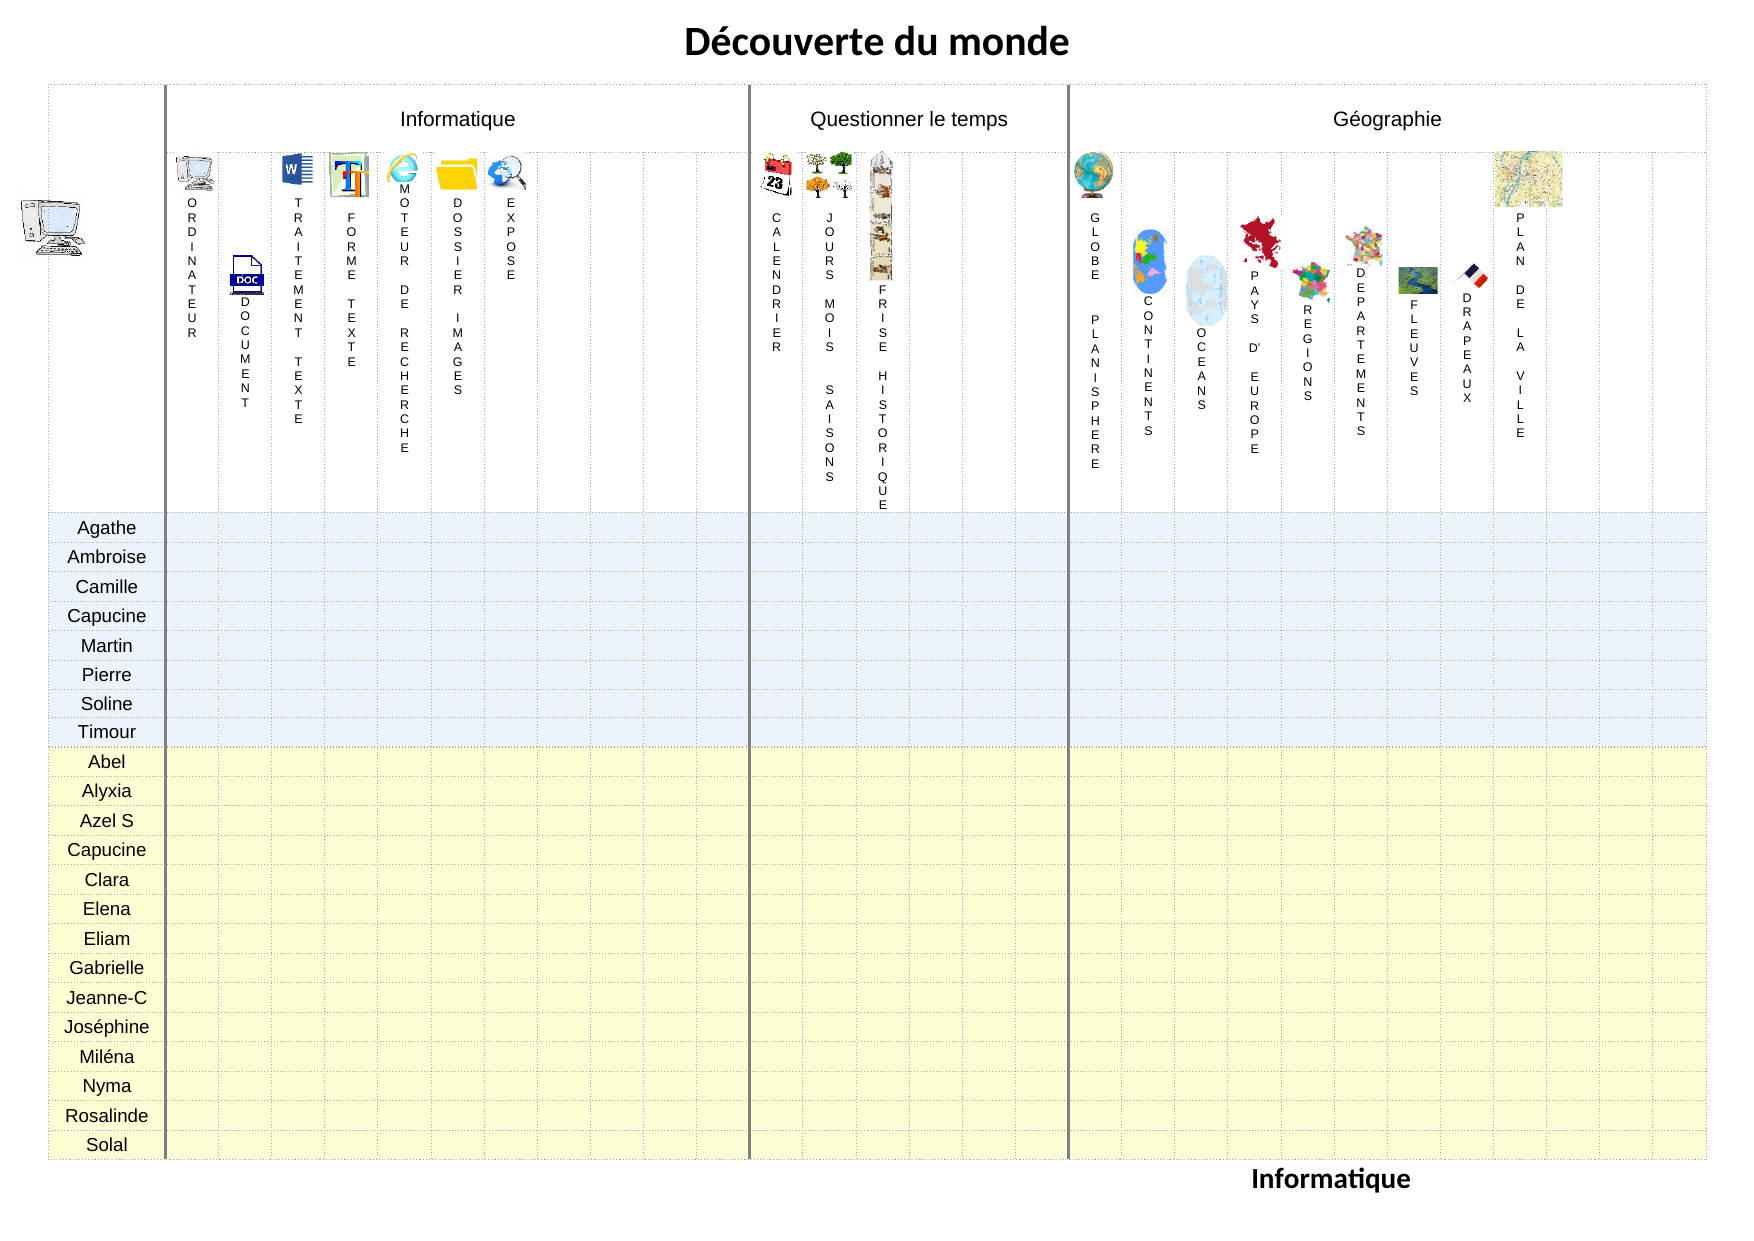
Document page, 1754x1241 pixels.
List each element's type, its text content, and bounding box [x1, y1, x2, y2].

table_cell [537, 1071, 590, 1100]
table_cell [962, 542, 1015, 571]
table_cell [1070, 1041, 1122, 1071]
table_cell [272, 805, 325, 835]
table_cell [1281, 982, 1334, 1012]
table_cell [803, 1100, 856, 1129]
table_cell [272, 717, 325, 746]
picture [1187, 256, 1226, 326]
table_cell [1334, 1071, 1387, 1100]
table_cell [484, 894, 537, 923]
table_cell [1015, 152, 1067, 512]
table_cell J O U R S M O I S S A I S O N S [803, 152, 856, 512]
table_cell Agathe [48, 512, 164, 542]
table_cell [1653, 982, 1706, 1012]
table_cell Joséphine [48, 1012, 164, 1041]
table_cell [590, 746, 643, 776]
table_cell [1070, 512, 1122, 542]
table_cell [1387, 923, 1440, 953]
table_cell [484, 953, 537, 982]
table_cell [962, 1012, 1015, 1041]
table_cell [697, 601, 748, 630]
table_cell [167, 805, 218, 835]
table_cell [803, 660, 856, 689]
table_cell [856, 601, 909, 630]
table_cell [484, 982, 537, 1012]
picture [485, 151, 526, 189]
table_cell [1387, 835, 1440, 864]
table_cell [1547, 601, 1600, 630]
table_cell [1547, 1071, 1600, 1100]
table_cell [803, 717, 856, 746]
table_cell [1600, 864, 1653, 894]
table_cell [590, 542, 643, 571]
table_cell [431, 1071, 484, 1100]
table_cell [1440, 542, 1493, 571]
table_cell [909, 571, 962, 601]
table_cell [590, 689, 643, 717]
table_cell [1281, 953, 1334, 982]
table_header [48, 84, 165, 512]
table_cell [1440, 660, 1493, 689]
table_cell [1334, 953, 1387, 982]
table_cell [644, 601, 697, 630]
table_cell [1600, 1071, 1653, 1100]
table_cell [1122, 630, 1175, 660]
table_cell [1334, 864, 1387, 894]
table_cell [1494, 982, 1547, 1012]
table_cell [1440, 1100, 1493, 1129]
table_cell [1228, 982, 1281, 1012]
table_cell [856, 1012, 909, 1041]
table_cell [1070, 835, 1122, 864]
table_cell [219, 1041, 272, 1071]
table_cell [1334, 571, 1387, 601]
picture [281, 151, 313, 184]
table_cell [1175, 512, 1228, 542]
table_cell [1281, 717, 1334, 746]
table_cell [378, 601, 431, 630]
table_cell [644, 923, 697, 953]
table_cell [1653, 1130, 1706, 1159]
table_cell [1070, 864, 1122, 894]
table_cell [1175, 894, 1228, 923]
table_cell [1015, 835, 1067, 864]
table_cell [1547, 1041, 1600, 1071]
table_cell [272, 953, 325, 982]
table_cell [219, 923, 272, 953]
table_cell [1122, 1012, 1175, 1041]
table_cell [751, 953, 803, 982]
table_cell [431, 571, 484, 601]
table_cell [325, 542, 378, 571]
table_cell [751, 660, 803, 689]
table_cell [1653, 630, 1706, 660]
table_cell [644, 1012, 697, 1041]
table_cell [909, 689, 962, 717]
table_cell [856, 953, 909, 982]
table_cell [325, 982, 378, 1012]
table_cell [1015, 953, 1067, 982]
table_cell Miléna [48, 1041, 164, 1071]
table_cell [537, 1012, 590, 1041]
table_cell [1440, 982, 1493, 1012]
table_cell [1175, 805, 1228, 835]
table_cell [909, 1130, 962, 1159]
table_cell [272, 512, 325, 542]
table_cell [856, 982, 909, 1012]
table_cell [1387, 776, 1440, 805]
table_cell [697, 512, 748, 542]
table_cell [1228, 864, 1281, 894]
table_cell [697, 805, 748, 835]
table_cell [1122, 571, 1175, 601]
table_cell [909, 894, 962, 923]
table_cell [1334, 689, 1387, 717]
table_cell [590, 571, 643, 601]
table_cell G L O B E P L A N I S P H E R E [1070, 152, 1122, 512]
table_cell [272, 776, 325, 805]
table_cell [325, 630, 378, 660]
table_cell [1387, 746, 1440, 776]
table_cell [856, 805, 909, 835]
table_cell [537, 1041, 590, 1071]
table_cell [962, 776, 1015, 805]
table_cell [1122, 689, 1175, 717]
table_cell [1334, 982, 1387, 1012]
table_cell [1281, 1130, 1334, 1159]
table_cell [219, 660, 272, 689]
table_cell [590, 953, 643, 982]
table_cell [909, 542, 962, 571]
table_cell [697, 1071, 748, 1100]
table_cell [431, 894, 484, 923]
table_cell [325, 805, 378, 835]
table_cell [167, 1071, 218, 1100]
table_cell [537, 512, 590, 542]
table_cell [1387, 689, 1440, 717]
table_cell [325, 1071, 378, 1100]
table_cell [537, 660, 590, 689]
table_cell [962, 953, 1015, 982]
table_cell [1175, 571, 1228, 601]
table_cell [1494, 835, 1547, 864]
table_cell [167, 746, 218, 776]
table_cell [751, 571, 803, 601]
table_cell [1547, 630, 1600, 660]
table_cell [431, 805, 484, 835]
table_cell Ambroise [48, 542, 164, 571]
table_cell [909, 1041, 962, 1071]
table_cell [167, 894, 218, 923]
table_cell [272, 1100, 325, 1129]
table_cell [378, 1071, 431, 1100]
table_cell [590, 512, 643, 542]
table_cell [1015, 776, 1067, 805]
table_cell [909, 1100, 962, 1129]
table_cell [1070, 1130, 1122, 1159]
table_cell [537, 1130, 590, 1159]
table_cell [1070, 630, 1122, 660]
table_cell [1015, 982, 1067, 1012]
table_cell [1122, 542, 1175, 571]
table_cell [1228, 601, 1281, 630]
table_cell [1122, 1041, 1175, 1071]
table_cell [219, 805, 272, 835]
table_cell [1281, 1100, 1334, 1129]
table_cell [167, 923, 218, 953]
table_cell [378, 835, 431, 864]
table_cell Pierre [48, 660, 164, 689]
table_cell [856, 660, 909, 689]
table_cell [378, 923, 431, 953]
table_cell [1440, 776, 1493, 805]
table_cell [219, 982, 272, 1012]
table_cell [1070, 805, 1122, 835]
table_cell [219, 864, 272, 894]
table_cell [1175, 601, 1228, 630]
table_cell [378, 776, 431, 805]
table_cell [537, 571, 590, 601]
table_cell [1228, 1012, 1281, 1041]
table_cell [1387, 542, 1440, 571]
table_cell [1600, 660, 1653, 689]
table_cell [962, 923, 1015, 953]
picture [1134, 230, 1167, 293]
table_cell [167, 953, 218, 982]
table_cell [378, 982, 431, 1012]
table_cell [644, 571, 697, 601]
table_cell [325, 1100, 378, 1129]
table_cell [644, 1071, 697, 1100]
table_cell [856, 1071, 909, 1100]
table_cell [644, 864, 697, 894]
table_cell [697, 1130, 748, 1159]
table_cell [1547, 864, 1600, 894]
table_cell [219, 542, 272, 571]
table_cell [803, 953, 856, 982]
table_cell [537, 746, 590, 776]
table_cell [909, 746, 962, 776]
table_cell [325, 571, 378, 601]
table_cell [909, 601, 962, 630]
table_cell [537, 542, 590, 571]
table_cell [856, 542, 909, 571]
table_cell [272, 542, 325, 571]
table_cell [962, 864, 1015, 894]
table_cell [803, 835, 856, 864]
table_cell [1600, 894, 1653, 923]
table_cell [1334, 835, 1387, 864]
table_cell [1228, 894, 1281, 923]
table_cell D O S S I E R I M A G E S [431, 153, 484, 512]
table_cell [590, 776, 643, 805]
table_cell [378, 1041, 431, 1071]
table_cell [1494, 542, 1547, 571]
table_cell [644, 1130, 697, 1159]
table_cell [1281, 894, 1334, 923]
table_cell [962, 512, 1015, 542]
picture [752, 151, 797, 196]
table_cell [697, 1041, 748, 1071]
table_cell [1600, 601, 1653, 630]
table_cell [751, 1012, 803, 1041]
table_cell [1122, 1100, 1175, 1129]
table_cell [1070, 1100, 1122, 1129]
table_cell [697, 953, 748, 982]
table_cell [1175, 953, 1228, 982]
table_cell [697, 571, 748, 601]
table_cell [1547, 835, 1600, 864]
table_cell [167, 571, 218, 601]
table_header Informatique [167, 84, 748, 152]
table_cell [1281, 542, 1334, 571]
table_cell [1070, 542, 1122, 571]
picture [867, 151, 894, 281]
table_cell [1387, 512, 1440, 542]
table_cell [1440, 864, 1493, 894]
table_cell [803, 512, 856, 542]
table_cell [1175, 864, 1228, 894]
table_cell [1494, 864, 1547, 894]
table_cell [751, 776, 803, 805]
table_cell [1653, 923, 1706, 953]
table_cell [219, 571, 272, 601]
table_cell [1653, 152, 1706, 512]
table_cell [697, 630, 748, 660]
table_cell [1653, 746, 1706, 776]
table_cell [325, 953, 378, 982]
table_cell [1494, 1071, 1547, 1100]
table_cell [1228, 746, 1281, 776]
table_cell [1494, 717, 1547, 746]
table_cell [962, 152, 1015, 512]
table_cell [484, 1041, 537, 1071]
table_cell [644, 542, 697, 571]
table_cell T R A I T E M E N T T E X T E [272, 152, 325, 512]
table_cell [1600, 1012, 1653, 1041]
table_cell [1653, 1041, 1706, 1071]
table_cell [590, 660, 643, 689]
table_cell [484, 660, 537, 689]
table_cell [1122, 1071, 1175, 1100]
table_cell O C E A N S [1175, 152, 1228, 512]
table_cell [697, 1012, 748, 1041]
table_cell [219, 776, 272, 805]
table_cell [1070, 923, 1122, 953]
table_cell [644, 152, 697, 512]
table_cell [1015, 1012, 1067, 1041]
table_cell [1070, 953, 1122, 982]
table_cell [272, 746, 325, 776]
table_cell [537, 805, 590, 835]
table_cell [272, 1130, 325, 1159]
picture [1451, 259, 1492, 290]
table_cell [1015, 512, 1067, 542]
table_cell [909, 805, 962, 835]
table_cell [1440, 953, 1493, 982]
table_cell [1600, 982, 1653, 1012]
table_cell Jeanne-C [48, 982, 164, 1012]
table_cell [537, 923, 590, 953]
table_cell [167, 689, 218, 717]
table_cell C A L E N D R I E R [751, 152, 803, 512]
table_cell [1228, 1100, 1281, 1129]
picture [804, 151, 852, 196]
table_cell [431, 601, 484, 630]
table_cell [803, 923, 856, 953]
table_cell [1547, 953, 1600, 982]
table_cell [1281, 512, 1334, 542]
table_cell [856, 1041, 909, 1071]
table_cell [1122, 746, 1175, 776]
table_cell [1494, 746, 1547, 776]
table_cell [167, 512, 218, 542]
table_cell [378, 542, 431, 571]
table_cell [484, 835, 537, 864]
table_cell [697, 746, 748, 776]
table_cell [590, 805, 643, 835]
table_cell [167, 864, 218, 894]
table_cell [1015, 542, 1067, 571]
table_cell [431, 660, 484, 689]
table_cell [1494, 571, 1547, 601]
table_cell [697, 776, 748, 805]
table_cell [1281, 805, 1334, 835]
table_cell [909, 835, 962, 864]
table_cell Timour [48, 717, 164, 746]
table_cell [1653, 864, 1706, 894]
table_cell [1653, 717, 1706, 746]
table_cell [1494, 689, 1547, 717]
table_cell [537, 630, 590, 660]
table_cell [590, 1071, 643, 1100]
table_cell [803, 746, 856, 776]
table_cell [962, 571, 1015, 601]
table_cell [751, 689, 803, 717]
picture [1493, 151, 1562, 205]
table_cell [1334, 1100, 1387, 1129]
table_cell [1547, 571, 1600, 601]
table_cell [378, 1130, 431, 1159]
table_cell [1015, 1100, 1067, 1129]
table_cell [1228, 660, 1281, 689]
table_cell [219, 746, 272, 776]
table_cell [1494, 1100, 1547, 1129]
table_cell [1122, 601, 1175, 630]
table_cell [909, 1071, 962, 1100]
table_cell [1547, 746, 1600, 776]
table_cell [1175, 717, 1228, 746]
table_cell [909, 1012, 962, 1041]
table_cell F R I S E H I S T O R I Q U E [856, 152, 909, 512]
table_cell [219, 1130, 272, 1159]
table_cell [909, 864, 962, 894]
table_cell [431, 717, 484, 746]
table_cell [1653, 601, 1706, 630]
table_cell [537, 717, 590, 746]
table_cell [1387, 601, 1440, 630]
table_cell [325, 1041, 378, 1071]
table_cell [484, 717, 537, 746]
table_cell [803, 1012, 856, 1041]
table_cell [1070, 571, 1122, 601]
table_cell [1547, 1012, 1600, 1041]
table_cell [1547, 776, 1600, 805]
table_cell [1175, 1012, 1228, 1041]
table_cell [1387, 953, 1440, 982]
table_cell [803, 1041, 856, 1071]
table_cell [1440, 601, 1493, 630]
table_cell [1494, 1130, 1547, 1159]
table_cell [1653, 689, 1706, 717]
table_cell [431, 1100, 484, 1129]
table_cell [856, 864, 909, 894]
table_cell F L E U V E S [1387, 152, 1440, 512]
table_cell [167, 1100, 218, 1129]
table_cell [1600, 512, 1653, 542]
table_cell [1015, 1130, 1067, 1159]
table_cell [272, 630, 325, 660]
table_cell [1281, 571, 1334, 601]
table_cell [1281, 923, 1334, 953]
table_cell [856, 717, 909, 746]
table_cell [1015, 630, 1067, 660]
table_cell [325, 894, 378, 923]
table_cell [1122, 717, 1175, 746]
table_cell [697, 660, 748, 689]
table_cell [751, 894, 803, 923]
table_cell [1653, 1012, 1706, 1041]
table_cell [1547, 717, 1600, 746]
table_cell [219, 512, 272, 542]
table_cell Clara [48, 864, 164, 894]
table_cell [1015, 689, 1067, 717]
table_cell [431, 864, 484, 894]
table_cell [325, 689, 378, 717]
table_cell [1387, 1041, 1440, 1071]
table_cell [1653, 953, 1706, 982]
table_cell [378, 894, 431, 923]
table_cell [484, 1100, 537, 1129]
table_cell [272, 835, 325, 864]
picture [173, 151, 214, 193]
table_cell [1015, 1041, 1067, 1071]
table_cell [431, 953, 484, 982]
table_cell [751, 542, 803, 571]
table_cell [856, 1100, 909, 1129]
table_cell [1440, 923, 1493, 953]
table_cell [1547, 542, 1600, 571]
table_cell [325, 660, 378, 689]
table_cell [1228, 571, 1281, 601]
picture [16, 191, 48, 261]
table_cell [1334, 512, 1387, 542]
table_cell Abel [48, 746, 164, 776]
table_cell [590, 717, 643, 746]
table_cell [751, 717, 803, 746]
table_cell [219, 953, 272, 982]
table_cell [1547, 689, 1600, 717]
table_cell [590, 982, 643, 1012]
table_cell [909, 776, 962, 805]
table_cell [1122, 776, 1175, 805]
table_cell [803, 894, 856, 923]
table_cell [1547, 923, 1600, 953]
table_cell [431, 542, 484, 571]
table_cell [1281, 1041, 1334, 1071]
table_cell [909, 660, 962, 689]
table_cell [325, 512, 378, 542]
table_header Questionner le temps [751, 84, 1068, 152]
table_cell [219, 835, 272, 864]
table_cell [1494, 805, 1547, 835]
table_cell [644, 982, 697, 1012]
table_cell [1070, 1012, 1122, 1041]
picture [1292, 262, 1330, 303]
table_cell [1334, 805, 1387, 835]
table_cell [1547, 512, 1600, 542]
table_cell [909, 953, 962, 982]
table_cell [431, 923, 484, 953]
table_cell [856, 746, 909, 776]
table_cell [856, 512, 909, 542]
table_cell [537, 864, 590, 894]
table_cell [1122, 835, 1175, 864]
table_cell [1547, 805, 1600, 835]
table_cell [644, 953, 697, 982]
table_cell [1175, 746, 1228, 776]
table_cell Nyma [48, 1071, 164, 1100]
table_cell [1015, 601, 1067, 630]
table_cell [751, 746, 803, 776]
table_cell [1228, 1041, 1281, 1071]
table_cell [590, 894, 643, 923]
picture [1345, 226, 1383, 266]
table_cell [1070, 746, 1122, 776]
table_cell D O C U M E N T [219, 152, 272, 512]
table_cell [1175, 1041, 1228, 1071]
table_cell [431, 689, 484, 717]
table_cell [644, 1100, 697, 1129]
table_cell [1547, 660, 1600, 689]
table_cell [378, 953, 431, 982]
table_cell [1122, 1130, 1175, 1159]
table_cell [962, 894, 1015, 923]
table_cell [1440, 630, 1493, 660]
table_cell [1070, 776, 1122, 805]
table_cell [1547, 1100, 1600, 1129]
table_cell [803, 1130, 856, 1159]
table_cell [1281, 746, 1334, 776]
table_cell [1600, 776, 1653, 805]
table_cell [1281, 660, 1334, 689]
table_cell [1387, 660, 1440, 689]
table_cell [697, 717, 748, 746]
table_cell [1175, 660, 1228, 689]
table_cell [1387, 1130, 1440, 1159]
picture [1398, 267, 1438, 294]
picture [1240, 216, 1282, 269]
table_cell [644, 512, 697, 542]
table_cell [1600, 923, 1653, 953]
table_cell [325, 923, 378, 953]
table_cell [1494, 923, 1547, 953]
table_cell [1494, 1012, 1547, 1041]
table_cell [803, 571, 856, 601]
table_cell [1653, 571, 1706, 601]
table_cell [272, 1071, 325, 1100]
table_cell [1281, 630, 1334, 660]
table_cell [1175, 923, 1228, 953]
table_cell [325, 835, 378, 864]
table_cell [431, 1041, 484, 1071]
table_cell [537, 835, 590, 864]
table_cell [1600, 717, 1653, 746]
table_cell [1228, 512, 1281, 542]
table_cell [856, 630, 909, 660]
table_cell [697, 894, 748, 923]
table_cell [167, 660, 218, 689]
table_cell [803, 864, 856, 894]
table_cell [1653, 542, 1706, 571]
table_cell [219, 717, 272, 746]
table_cell [803, 601, 856, 630]
table_cell [1122, 512, 1175, 542]
table_cell [219, 1012, 272, 1041]
table_cell [697, 835, 748, 864]
table_cell [484, 805, 537, 835]
table_cell Elena [48, 894, 164, 923]
table_cell [1228, 1071, 1281, 1100]
table_cell [1228, 923, 1281, 953]
table_cell [644, 717, 697, 746]
table_cell [1387, 1100, 1440, 1129]
table_cell [431, 982, 484, 1012]
table_cell Solal [48, 1130, 164, 1159]
table_cell [1440, 746, 1493, 776]
table_cell [1334, 542, 1387, 571]
table_cell [325, 746, 378, 776]
table_cell [1387, 982, 1440, 1012]
table_cell [1600, 542, 1653, 571]
table_cell [378, 805, 431, 835]
table_cell [1015, 746, 1067, 776]
table_cell [697, 152, 748, 512]
table_cell [697, 864, 748, 894]
table_cell [909, 982, 962, 1012]
table_cell [1228, 835, 1281, 864]
picture [1069, 151, 1113, 196]
table_cell [1494, 953, 1547, 982]
table_cell Rosalinde [48, 1100, 164, 1129]
table_cell [1122, 894, 1175, 923]
table_cell [962, 601, 1015, 630]
table_cell Azel S [48, 805, 164, 835]
table_cell [909, 717, 962, 746]
table_cell [962, 630, 1015, 660]
table_cell [167, 1041, 218, 1071]
table_cell [856, 1130, 909, 1159]
table_cell [1228, 717, 1281, 746]
table_cell [856, 776, 909, 805]
table_cell [484, 776, 537, 805]
table_cell [962, 717, 1015, 746]
table_cell [484, 864, 537, 894]
table_cell [167, 542, 218, 571]
table_cell [751, 1130, 803, 1159]
table_cell [590, 1100, 643, 1129]
table_cell [1281, 1012, 1334, 1041]
table_cell [1547, 1130, 1600, 1159]
table_cell [1440, 1071, 1493, 1100]
table_cell R E G I O N S [1281, 152, 1334, 512]
table_cell [1440, 1130, 1493, 1159]
table_cell [1015, 1071, 1067, 1100]
table_cell [272, 1041, 325, 1071]
table_cell [803, 805, 856, 835]
table_cell [537, 953, 590, 982]
table_cell [325, 1130, 378, 1159]
table_cell [962, 1130, 1015, 1159]
table_cell [1494, 630, 1547, 660]
table_cell O R D I N A T E U R [167, 152, 218, 512]
table_cell [1228, 542, 1281, 571]
table_cell [590, 1041, 643, 1071]
table_cell [962, 835, 1015, 864]
table_cell [325, 717, 378, 746]
table_cell [1387, 630, 1440, 660]
table_cell [1070, 689, 1122, 717]
table_cell [1440, 835, 1493, 864]
table_cell [1547, 982, 1600, 1012]
picture [432, 151, 482, 195]
table_cell [697, 689, 748, 717]
table_cell [962, 982, 1015, 1012]
table_cell [1334, 1012, 1387, 1041]
table_cell [431, 512, 484, 542]
table_cell [697, 542, 748, 571]
table_cell [1228, 953, 1281, 982]
table_cell [167, 717, 218, 746]
table_cell [1600, 689, 1653, 717]
table_cell [590, 601, 643, 630]
table_cell [272, 982, 325, 1012]
table_cell [1334, 1130, 1387, 1159]
table_cell E X P O S E [484, 152, 537, 512]
table_cell [644, 689, 697, 717]
table_cell [803, 689, 856, 717]
table_cell [1228, 805, 1281, 835]
table_cell [1600, 1100, 1653, 1129]
table_cell [590, 835, 643, 864]
table_cell [803, 630, 856, 660]
picture [325, 151, 369, 196]
table_cell [590, 1130, 643, 1159]
table_cell [1281, 689, 1334, 717]
table_cell [167, 982, 218, 1012]
table_cell [484, 1012, 537, 1041]
table_cell [537, 689, 590, 717]
table_cell [1281, 864, 1334, 894]
table_cell [1015, 894, 1067, 923]
table_cell [962, 1100, 1015, 1129]
table_cell [167, 1130, 218, 1159]
table_cell [484, 1071, 537, 1100]
table_cell [803, 542, 856, 571]
table_cell [378, 512, 431, 542]
table_cell [167, 1012, 218, 1041]
table_cell [484, 689, 537, 717]
table_cell [644, 894, 697, 923]
table_cell [167, 835, 218, 864]
table_cell [378, 864, 431, 894]
table_cell [1175, 1130, 1228, 1159]
table_cell [1600, 805, 1653, 835]
table_cell [1600, 746, 1653, 776]
table_cell Alyxia [48, 776, 164, 805]
table_cell Martin [48, 630, 164, 660]
table_cell [751, 864, 803, 894]
table_cell [856, 689, 909, 717]
table_cell Capucine [48, 601, 164, 630]
table_cell [856, 894, 909, 923]
table_cell [697, 982, 748, 1012]
table_cell [856, 835, 909, 864]
table_cell [1494, 776, 1547, 805]
table_cell [644, 776, 697, 805]
table_cell [1122, 864, 1175, 894]
table_cell [1653, 805, 1706, 835]
table_cell [644, 1041, 697, 1071]
table_cell [272, 601, 325, 630]
table_cell [697, 1100, 748, 1129]
table_cell Soline [48, 689, 164, 717]
table_cell [1070, 894, 1122, 923]
table_cell [590, 630, 643, 660]
text Informatique [914, 167, 1748, 1196]
table_cell [219, 630, 272, 660]
table_cell [697, 923, 748, 953]
table_cell [272, 864, 325, 894]
table_cell [1122, 982, 1175, 1012]
table_cell [751, 601, 803, 630]
table_cell [962, 805, 1015, 835]
table_cell [1334, 630, 1387, 660]
table_cell [909, 152, 962, 512]
table_cell [751, 982, 803, 1012]
table_cell [1600, 152, 1653, 512]
table_cell [431, 776, 484, 805]
table_cell Eliam [48, 923, 164, 953]
table_cell [484, 512, 537, 542]
table_cell [1015, 717, 1067, 746]
table_cell [537, 982, 590, 1012]
table_cell [803, 776, 856, 805]
table_cell [484, 601, 537, 630]
table_cell [751, 1041, 803, 1071]
table_cell [590, 152, 643, 512]
table_cell [590, 923, 643, 953]
table_cell [537, 1100, 590, 1129]
table_cell [1228, 689, 1281, 717]
table_cell [484, 571, 537, 601]
table_cell [378, 660, 431, 689]
table_cell [1334, 660, 1387, 689]
table_cell [219, 1100, 272, 1129]
table_cell [803, 1071, 856, 1100]
table_cell [644, 746, 697, 776]
table_cell [962, 746, 1015, 776]
table_cell [1600, 1041, 1653, 1071]
table_cell [1122, 953, 1175, 982]
table_cell D E P A R T E M E N T S [1334, 152, 1387, 512]
table_cell [1334, 1041, 1387, 1071]
table_cell [1440, 805, 1493, 835]
table_cell P L A N D E L A V I L L E [1494, 205, 1547, 512]
table_cell [325, 1012, 378, 1041]
table_cell [644, 660, 697, 689]
table_cell [1281, 776, 1334, 805]
table_cell [962, 660, 1015, 689]
table_cell [219, 894, 272, 923]
table_cell [378, 1100, 431, 1129]
table_cell [1387, 864, 1440, 894]
table_cell [644, 630, 697, 660]
table_cell [378, 1012, 431, 1041]
table_cell [1387, 1071, 1440, 1100]
table_cell [219, 1071, 272, 1100]
table_cell [1440, 1012, 1493, 1041]
table_cell [1122, 923, 1175, 953]
table_cell [1440, 1041, 1493, 1071]
table_cell [751, 835, 803, 864]
table_cell [272, 923, 325, 953]
table_cell [1600, 953, 1653, 982]
table_cell [537, 894, 590, 923]
table_cell [1175, 835, 1228, 864]
table_cell [1015, 660, 1067, 689]
table_cell [1547, 152, 1600, 512]
table_cell [1228, 776, 1281, 805]
table_cell [1494, 894, 1547, 923]
table_cell [909, 512, 962, 542]
table_cell [1070, 982, 1122, 1012]
table_cell [1440, 571, 1493, 601]
table_cell [1334, 717, 1387, 746]
table_cell [909, 630, 962, 660]
table_cell [1122, 660, 1175, 689]
table_cell [590, 1012, 643, 1041]
table_cell [378, 717, 431, 746]
table_cell [1494, 601, 1547, 630]
table_cell [962, 1041, 1015, 1071]
table_cell [272, 571, 325, 601]
table_cell [1070, 717, 1122, 746]
table_cell Capucine [48, 835, 164, 864]
table_cell [751, 923, 803, 953]
table_cell [1653, 776, 1706, 805]
table_cell [1440, 894, 1493, 923]
table_cell [1015, 571, 1067, 601]
table_cell [1440, 717, 1493, 746]
table_cell [1015, 805, 1067, 835]
table_cell [1175, 1100, 1228, 1129]
picture [381, 151, 422, 180]
table_cell [167, 630, 218, 660]
table_cell [1600, 630, 1653, 660]
table_cell [219, 601, 272, 630]
table_cell [431, 630, 484, 660]
table_cell [909, 923, 962, 953]
table_cell C O N T I N E N T S [1122, 152, 1175, 512]
table_cell [1175, 776, 1228, 805]
table_cell [325, 776, 378, 805]
table_cell [1387, 717, 1440, 746]
table_cell [856, 571, 909, 601]
table_cell [962, 1071, 1015, 1100]
table_cell D R A P E A U X [1440, 152, 1493, 512]
table_cell [1334, 746, 1387, 776]
table_cell [484, 542, 537, 571]
table_cell [537, 152, 590, 512]
table_cell [1653, 894, 1706, 923]
table_cell [431, 835, 484, 864]
table_cell [1653, 1071, 1706, 1100]
table_cell [1494, 660, 1547, 689]
table_cell [1387, 894, 1440, 923]
table_cell [431, 1012, 484, 1041]
table_cell [1070, 1071, 1122, 1100]
table_cell [378, 746, 431, 776]
table_cell [325, 864, 378, 894]
table_cell [1070, 660, 1122, 689]
table_cell [484, 746, 537, 776]
table_cell [1547, 894, 1600, 923]
table_cell [537, 776, 590, 805]
picture [229, 255, 264, 295]
table_cell [751, 1100, 803, 1129]
table_cell [1653, 512, 1706, 542]
table_cell [378, 630, 431, 660]
table_cell [751, 512, 803, 542]
table_cell [167, 601, 218, 630]
table_cell [644, 805, 697, 835]
table_cell [751, 630, 803, 660]
table_cell [644, 835, 697, 864]
table_cell [1175, 542, 1228, 571]
table_cell [1387, 571, 1440, 601]
table_cell [1600, 835, 1653, 864]
table_cell M O T E U R D E R E C H E R C H E [378, 152, 431, 512]
table_cell [1334, 923, 1387, 953]
table_cell [219, 689, 272, 717]
table_cell [962, 689, 1015, 717]
table_cell [1387, 1012, 1440, 1041]
table_cell [856, 923, 909, 953]
table_cell [590, 864, 643, 894]
table_cell [1440, 512, 1493, 542]
table_cell [1440, 689, 1493, 717]
table_cell [1600, 571, 1653, 601]
table_cell [1175, 1071, 1228, 1100]
table_cell [1175, 630, 1228, 660]
table_cell [484, 923, 537, 953]
table_cell Camille [48, 571, 164, 601]
table_cell [378, 571, 431, 601]
table_cell [431, 1130, 484, 1159]
table_cell [1228, 1130, 1281, 1159]
table_header Géographie [1070, 84, 1706, 152]
table_cell F O R M E T E X T E [325, 152, 378, 512]
table_cell [803, 982, 856, 1012]
table_cell P A Y S D’ E U R O P E [1228, 152, 1281, 512]
table_cell [1653, 660, 1706, 689]
table_cell [1015, 923, 1067, 953]
table_cell [1175, 689, 1228, 717]
table_cell [484, 1130, 537, 1159]
table_cell [1175, 982, 1228, 1012]
table_cell [1334, 601, 1387, 630]
table_cell [1653, 1100, 1706, 1129]
table_cell [1494, 512, 1547, 542]
table_cell [537, 601, 590, 630]
table_cell [484, 630, 537, 660]
table_cell [1228, 630, 1281, 660]
table_cell [1653, 835, 1706, 864]
table_cell [1281, 601, 1334, 630]
table_cell [272, 894, 325, 923]
table_cell [1387, 805, 1440, 835]
table_cell [1334, 776, 1387, 805]
table_cell [167, 776, 218, 805]
table_cell [1015, 864, 1067, 894]
table_cell [431, 746, 484, 776]
table_cell [1122, 805, 1175, 835]
table_cell Gabrielle [48, 953, 164, 982]
table_cell [1334, 894, 1387, 923]
table_cell [1600, 1130, 1653, 1159]
table_cell [1281, 835, 1334, 864]
table_cell [751, 805, 803, 835]
table_cell [272, 1012, 325, 1041]
table_cell [1281, 1071, 1334, 1100]
table_cell [325, 601, 378, 630]
table_cell [272, 689, 325, 717]
table_cell [1494, 1041, 1547, 1071]
table_cell [751, 1071, 803, 1100]
table_cell [1070, 601, 1122, 630]
table_cell [272, 660, 325, 689]
table_cell [378, 689, 431, 717]
